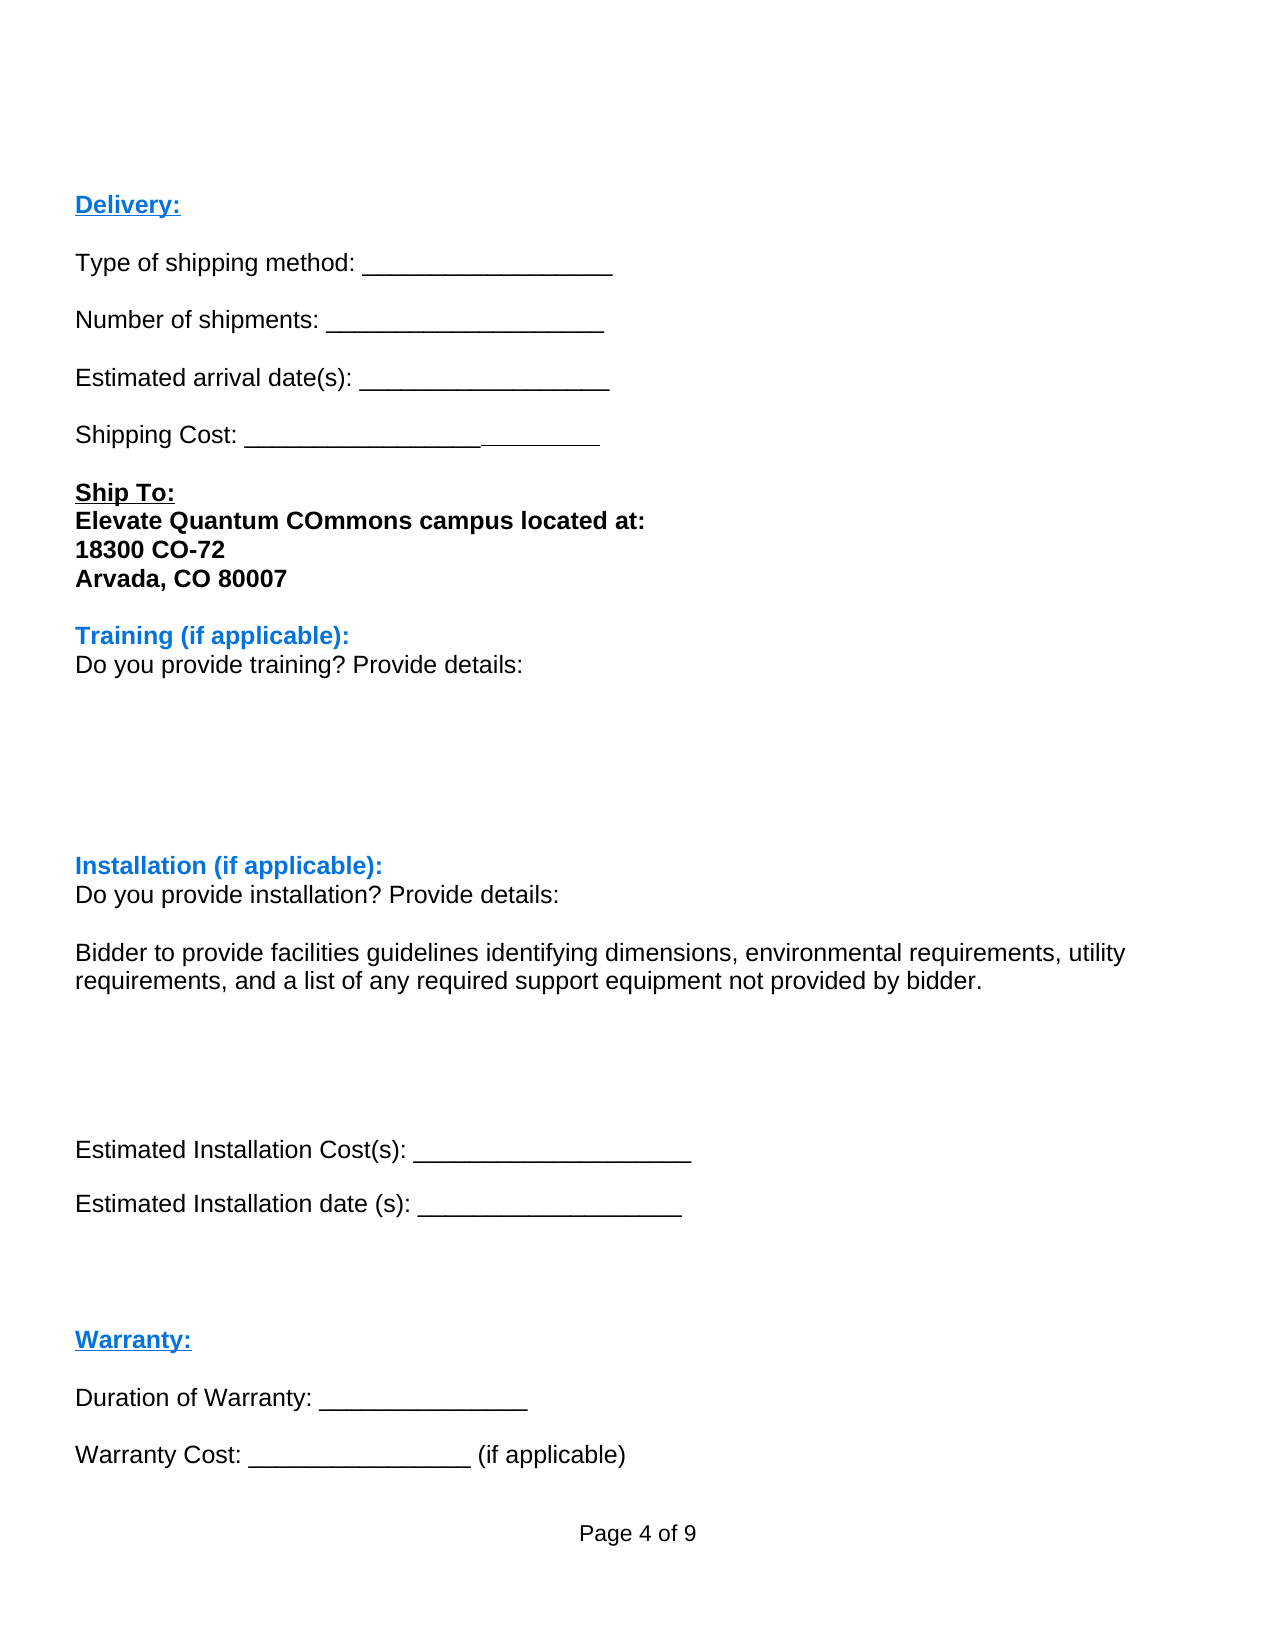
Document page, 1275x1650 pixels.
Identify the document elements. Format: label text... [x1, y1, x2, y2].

text Elevate Quantum COmmons campus located at: [75, 506, 1200, 535]
text Do you provide training? Provide details: [75, 650, 1200, 679]
text Shipping Cost: _________________ [75, 420, 1200, 449]
text Number of shipments: ____________________ [75, 305, 1200, 334]
text 18300 CO-72 [75, 535, 1200, 564]
text Delivery: [75, 190, 1200, 219]
text Training (if applicable): [75, 621, 1200, 650]
text Bidder to provide facilities guidelines identifying dimensions, environmental requirements, utility requirements, and a list of any required support equipment not provided by bidder. [75, 937, 1200, 995]
text Estimated arrival date(s): __________________ [75, 362, 1200, 391]
text Installation (if applicable): [75, 851, 1200, 880]
text Arvada, CO 80007 [75, 564, 1200, 592]
text Ship To: [75, 477, 1200, 506]
text Estimated Installation Cost(s): ____________________ [75, 1135, 1200, 1164]
text Estimated Installation date (s): ___________________ [75, 1189, 1200, 1217]
text Do you provide installation? Provide details: [75, 880, 1200, 909]
text Warranty: [75, 1325, 1200, 1354]
text Type of shipping method: __________________ [75, 247, 1200, 276]
text Duration of Warranty: _______________ [75, 1382, 1200, 1411]
text Warranty Cost: ________________ (if applicable) [75, 1440, 1200, 1469]
